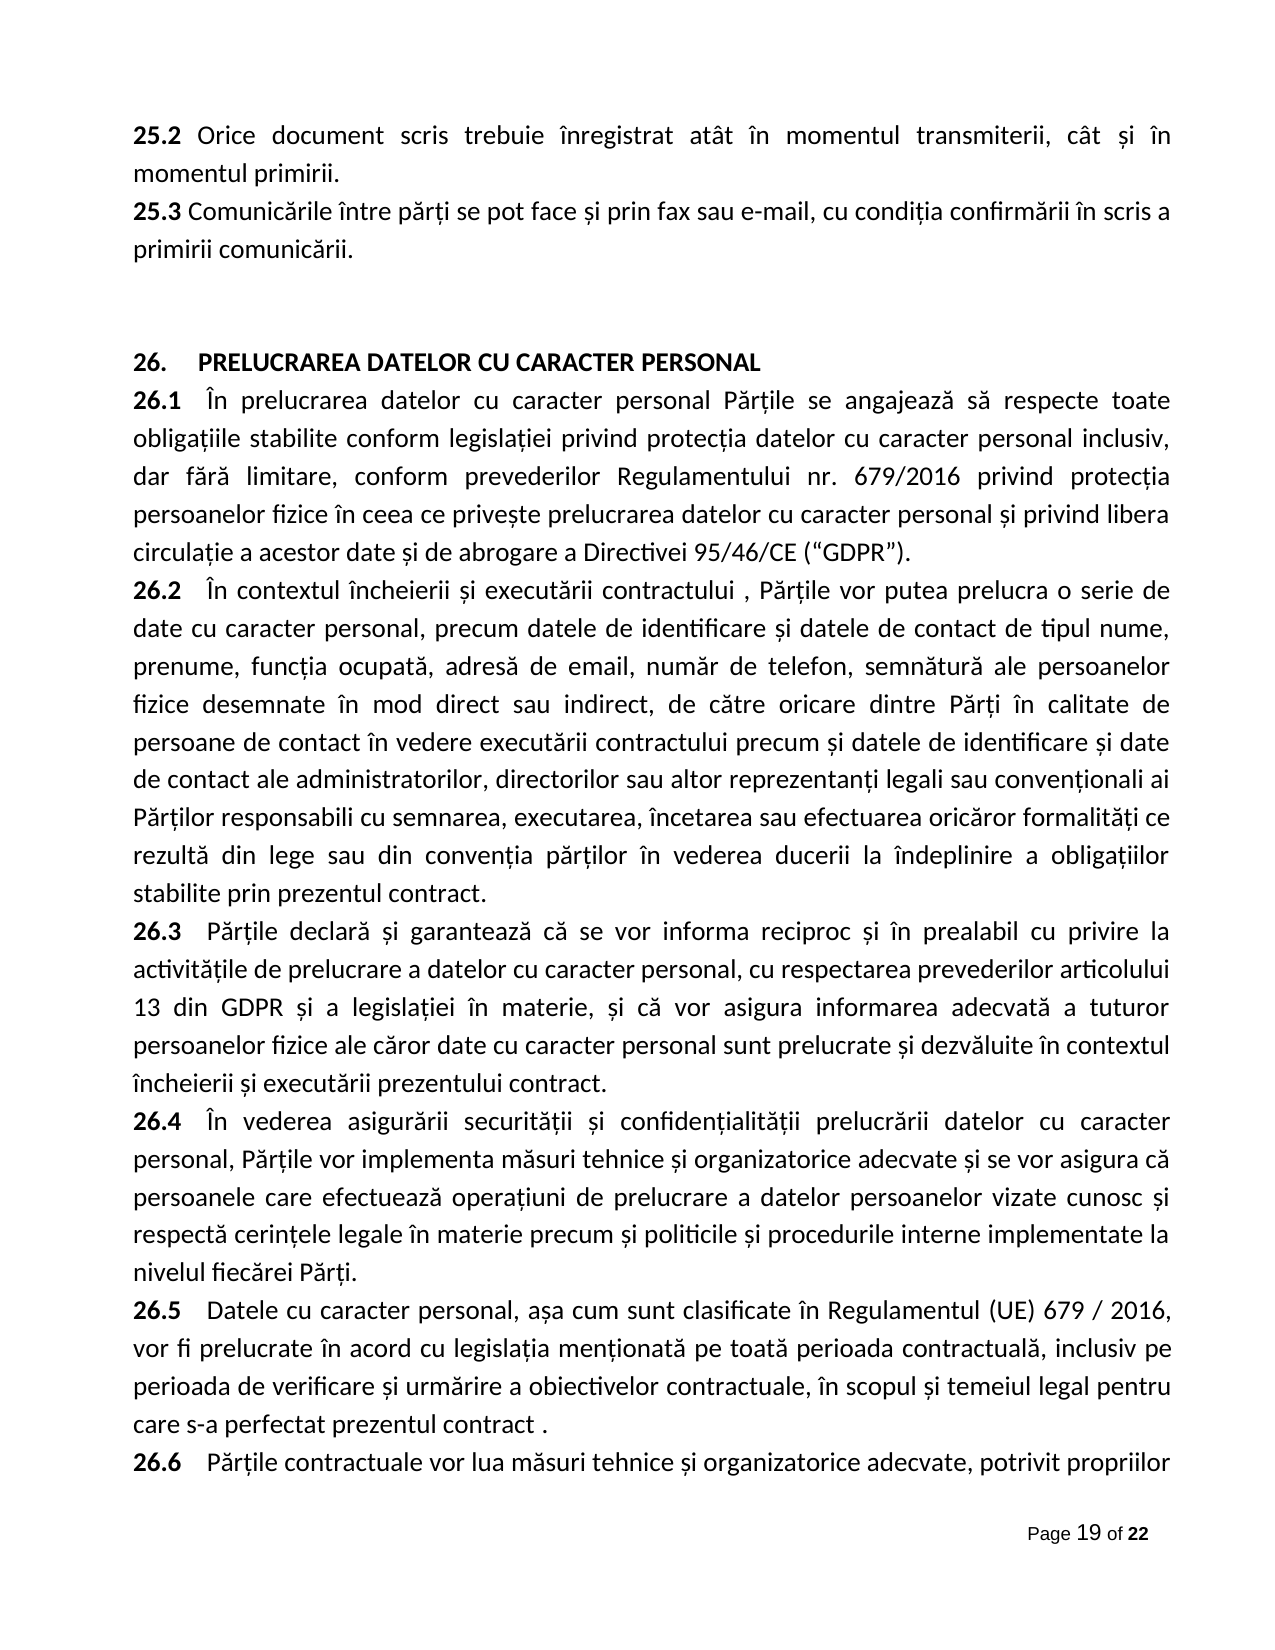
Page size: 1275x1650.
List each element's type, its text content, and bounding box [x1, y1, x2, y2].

list Datele cu caracter personal, așa cum sunt clasificate în Regulamentul (UE) 679 / 2016, vor fi prelucrate în acord cu legislația menționată pe toată perioada contractuală, inclusiv pe perioada de verificare și urmărire a obiectivelor contractuale, în scopul și temeiul legal pentru care s-a perfectat prezentul contract . [133, 1293, 1172, 1440]
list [133, 1445, 1172, 1478]
list Părțile declară și garantează că se vor informa reciproc și în prealabil cu privire la activitățile de prelucrare a datelor cu caracter personal, cu respectarea prevederilor articolului 13 din GDPR și a legislației în materie, și că vor asigura informarea adecvată a tuturor persoanelor fizice ale căror date cu caracter personal sunt prelucrate și dezvăluite în contextul încheierii și executării prezentului contract. [133, 914, 1172, 1099]
list În contextul încheierii și executării contractului , Părțile vor putea prelucra o serie de date cu caracter personal, precum datele de identificare și datele de contact de tipul nume, prenume, funcția ocupată, adresă de email, număr de telefon, semnătură ale persoanelor fizice desemnate în mod direct sau indirect, de către oricare dintre Părți în calitate de persoane de contact în vedere executării contractului precum și datele de identificare și date de contact ale administratorilor, directorilor sau altor reprezentanți legali sau convenționali ai Părților responsabili cu semnarea, executarea, încetarea sau efectuarea oricăror formalități ce rezultă din lege sau din convenția părților în vederea ducerii la îndeplinire a obligațiilor stabilite prin prezentul contract. [133, 573, 1172, 909]
subtitle PRELUCRAREA DATELOR CU CARACTER PERSONAL [133, 346, 1172, 379]
text 25.2 Orice document scris trebuie înregistrat atât în momentul transmiterii, cât şi în momentul primirii. [133, 118, 1172, 189]
list În prelucrarea datelor cu caracter personal Părțile se angajează să respecte toate obligațiile stabilite conform legislației privind protecția datelor cu caracter personal inclusiv, dar fără limitare, conform prevederilor Regulamentului nr. 679/2016 privind protecția persoanelor fizice în ceea ce privește prelucrarea datelor cu caracter personal și privind libera circulație a acestor date și de abrogare a Directivei 95/46/CE (“GDPR”). [133, 383, 1172, 568]
text 25.3 Comunicările între părţi se pot face şi prin fax sau e-mail, cu condiția confirmării în scris a primirii comunicării. [133, 194, 1172, 265]
list În vederea asigurării securității și confidențialității prelucrării datelor cu caracter personal, Părțile vor implementa măsuri tehnice și organizatorice adecvate și se vor asigura că persoanele care efectuează operațiuni de prelucrare a datelor persoanelor vizate cunosc și respectă cerințele legale în materie precum și politicile și procedurile interne implementate la nivelul fiecărei Părți. [133, 1104, 1172, 1289]
